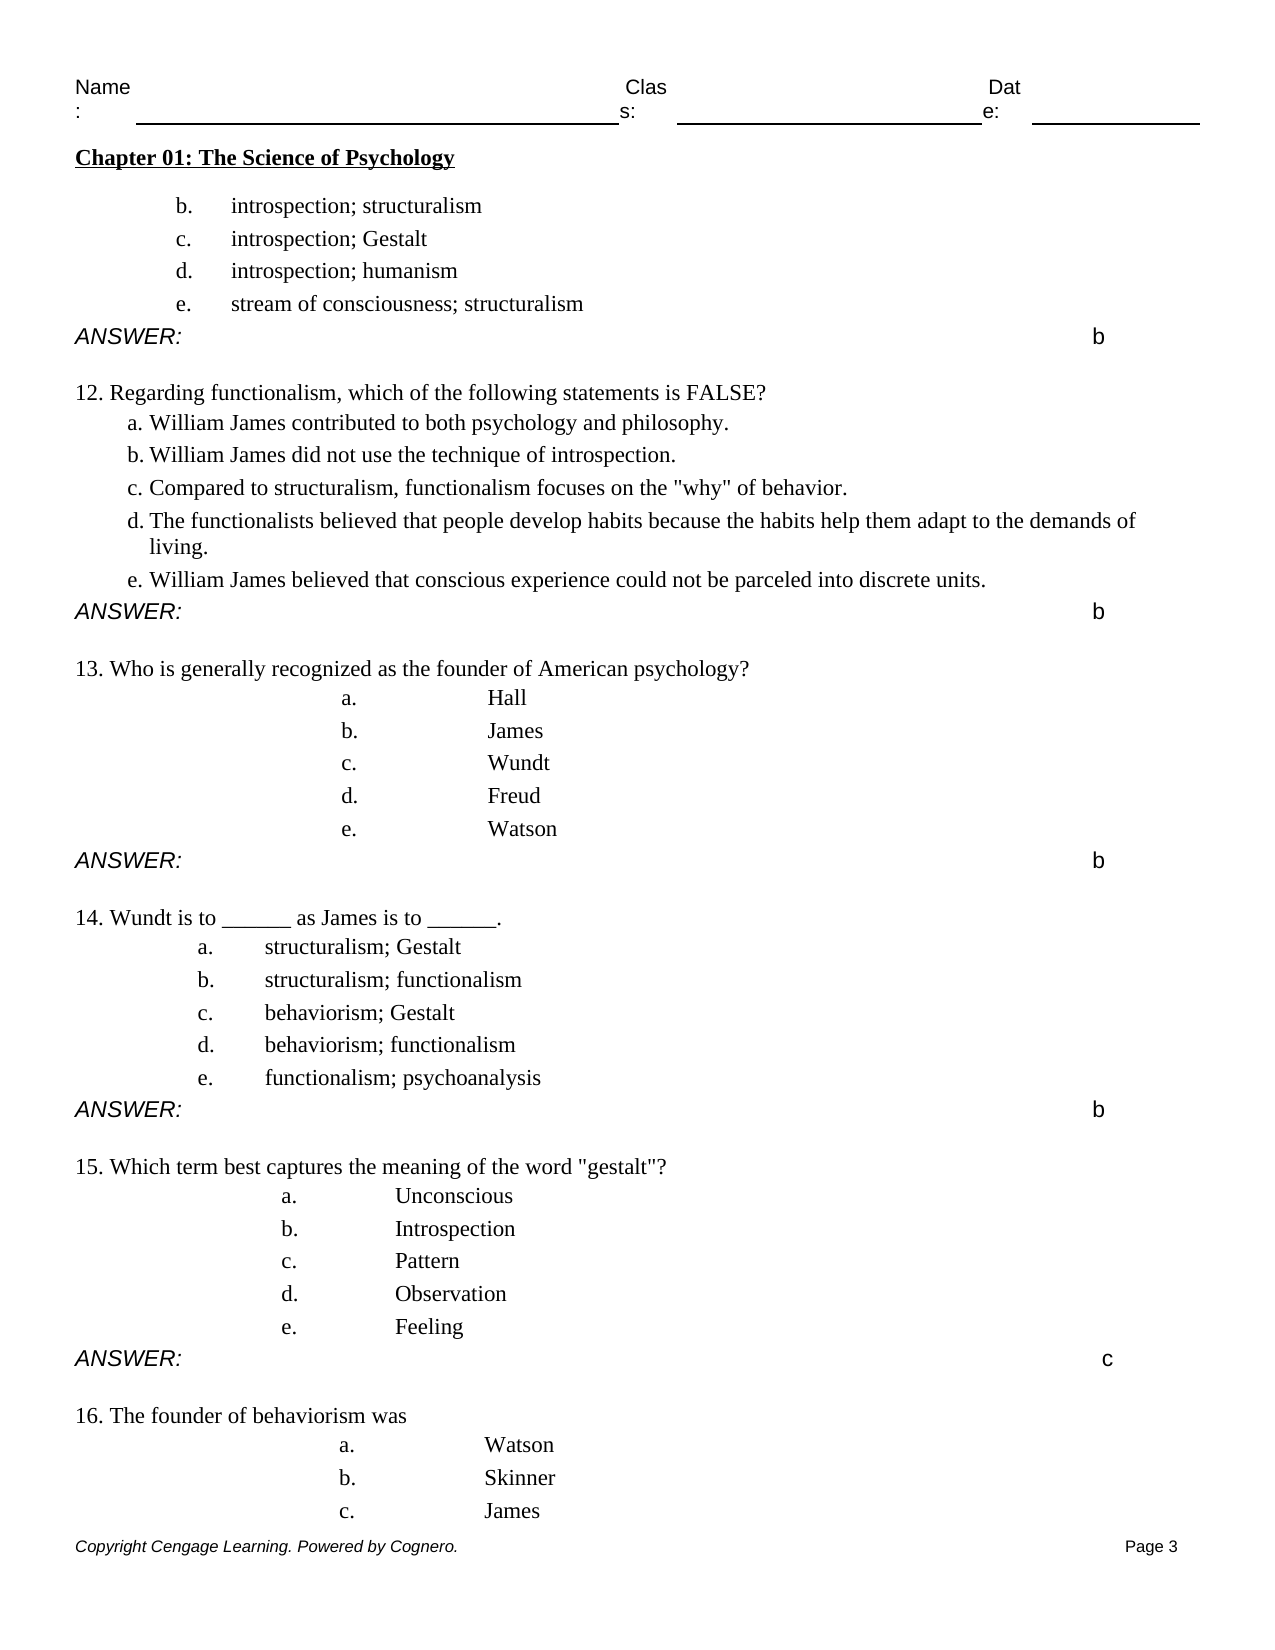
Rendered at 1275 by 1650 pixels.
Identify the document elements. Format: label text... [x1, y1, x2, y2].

table_header 14. Wundt is to ______ as James is to ______.​ [75, 904, 1200, 1126]
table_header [75, 189, 1200, 352]
table_header 12. ​Regarding functionalism, which of the following statements is FALSE? [75, 379, 1200, 628]
table_header 15. Which term best captures the meaning of the word "gestalt"?​ [75, 1153, 1200, 1375]
table_header 13. Who is generally recognized as the founder of American psychology?​ [75, 655, 1200, 877]
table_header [75, 1402, 1200, 1526]
